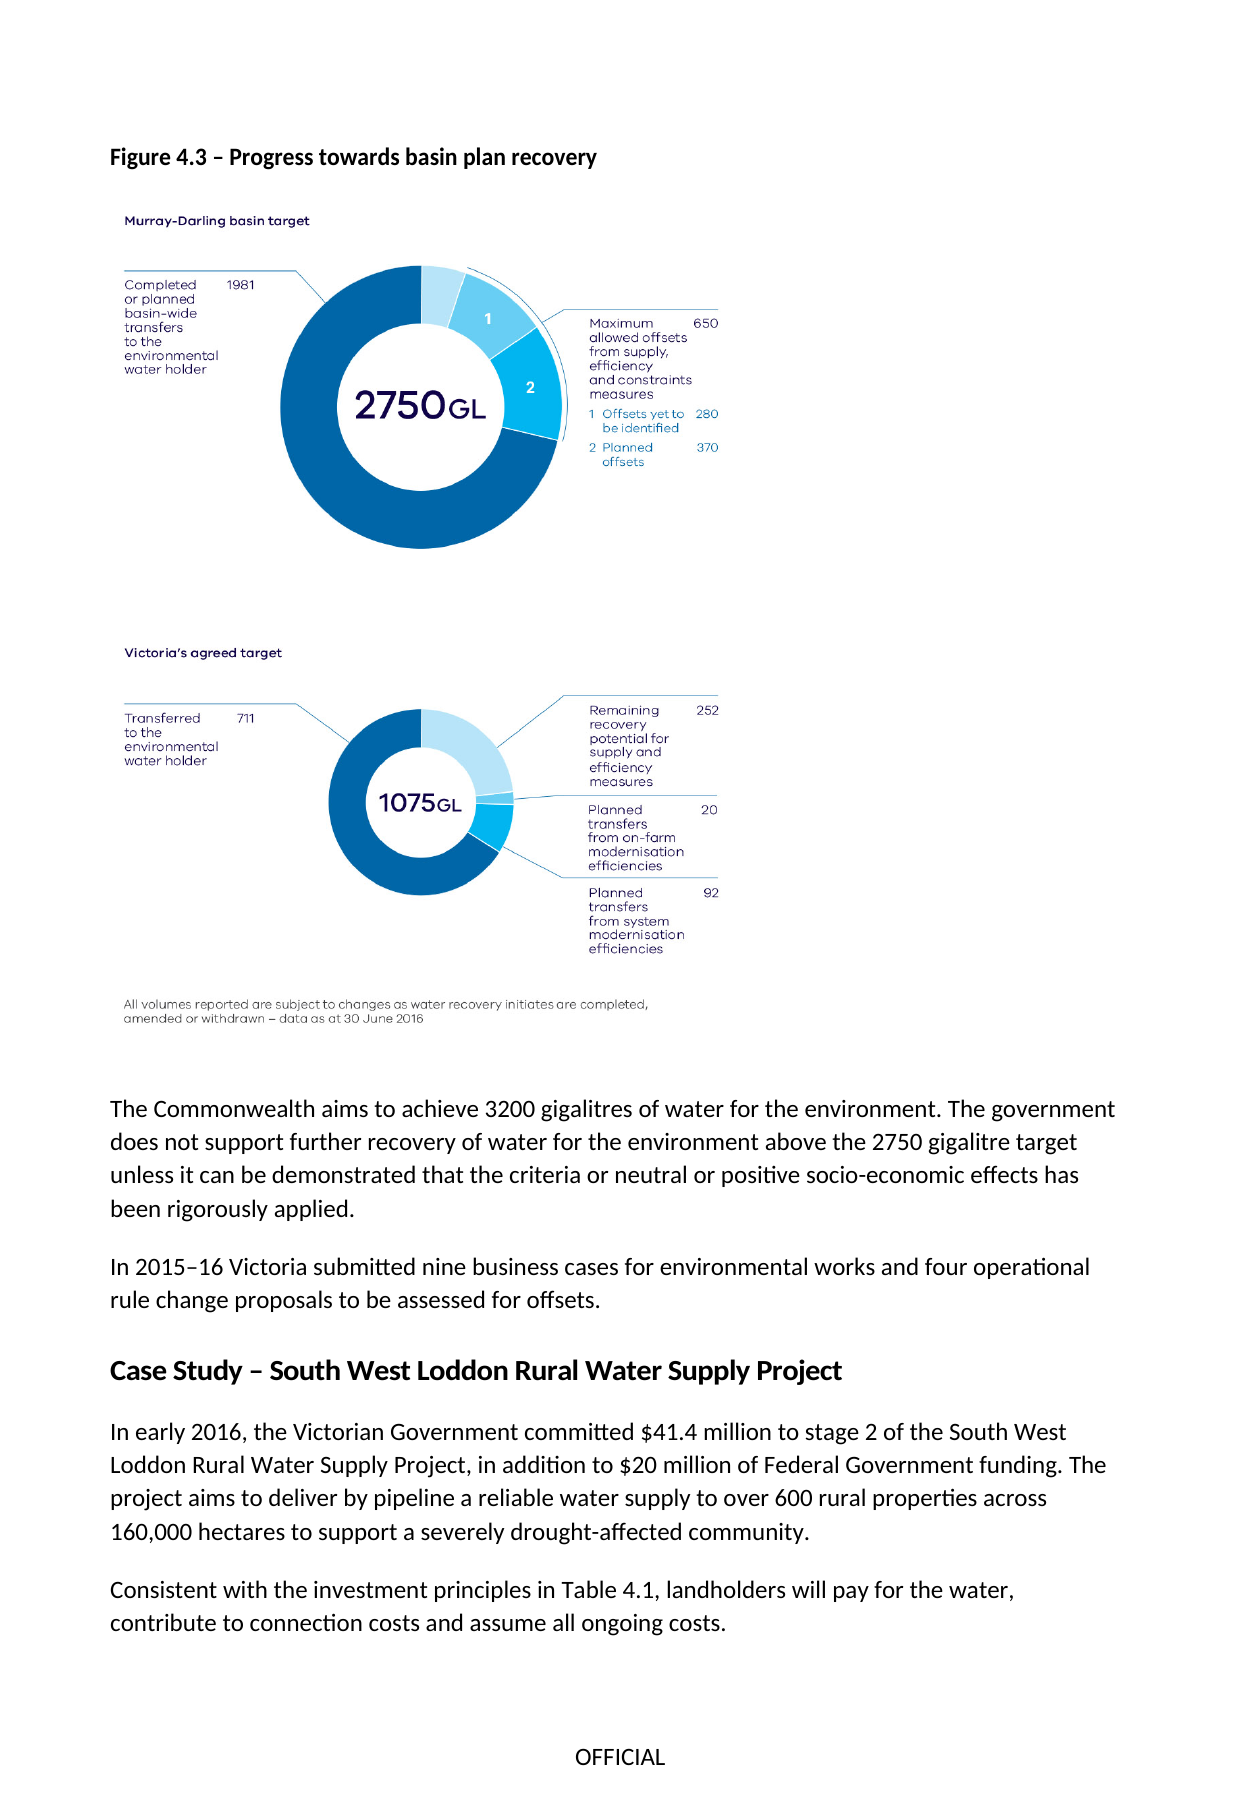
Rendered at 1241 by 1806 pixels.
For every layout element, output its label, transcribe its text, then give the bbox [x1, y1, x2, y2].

text The Commonwealth aims to achieve 3200 gigalitres of water for the environment. The government does not support further recovery of water for the environment above the 2750 gigalitre target unless it can be demonstrated that the criteria or neutral or positive socio-economic effects has been rigorously applied. [110, 1090, 1127, 1223]
text Consistent with the investment principles in Table 4.1, landholders will pay for the water, contribute to connection costs and assume all ongoing costs. [110, 1571, 1127, 1638]
text In early 2016, the Victorian Government committed $41.4 million to stage 2 of the South West Loddon Rural Water Supply Project, in addition to $20 million of Federal Government funding. The project aims to deliver by pipeline a reliable water supply to over 600 rural properties across 160,000 hectares to support a severely drought-affected community. [110, 1413, 1127, 1546]
subtitle Case Study – South West Loddon Rural Water Supply Project [110, 1352, 1127, 1388]
picture [110, 196, 734, 1037]
text Figure 4.3 – Progress towards basin plan recovery [110, 138, 1127, 172]
text In 2015–16 Victoria submitted nine business cases for environmental works and four operational rule change proposals to be assessed for offsets. [110, 1248, 1127, 1315]
